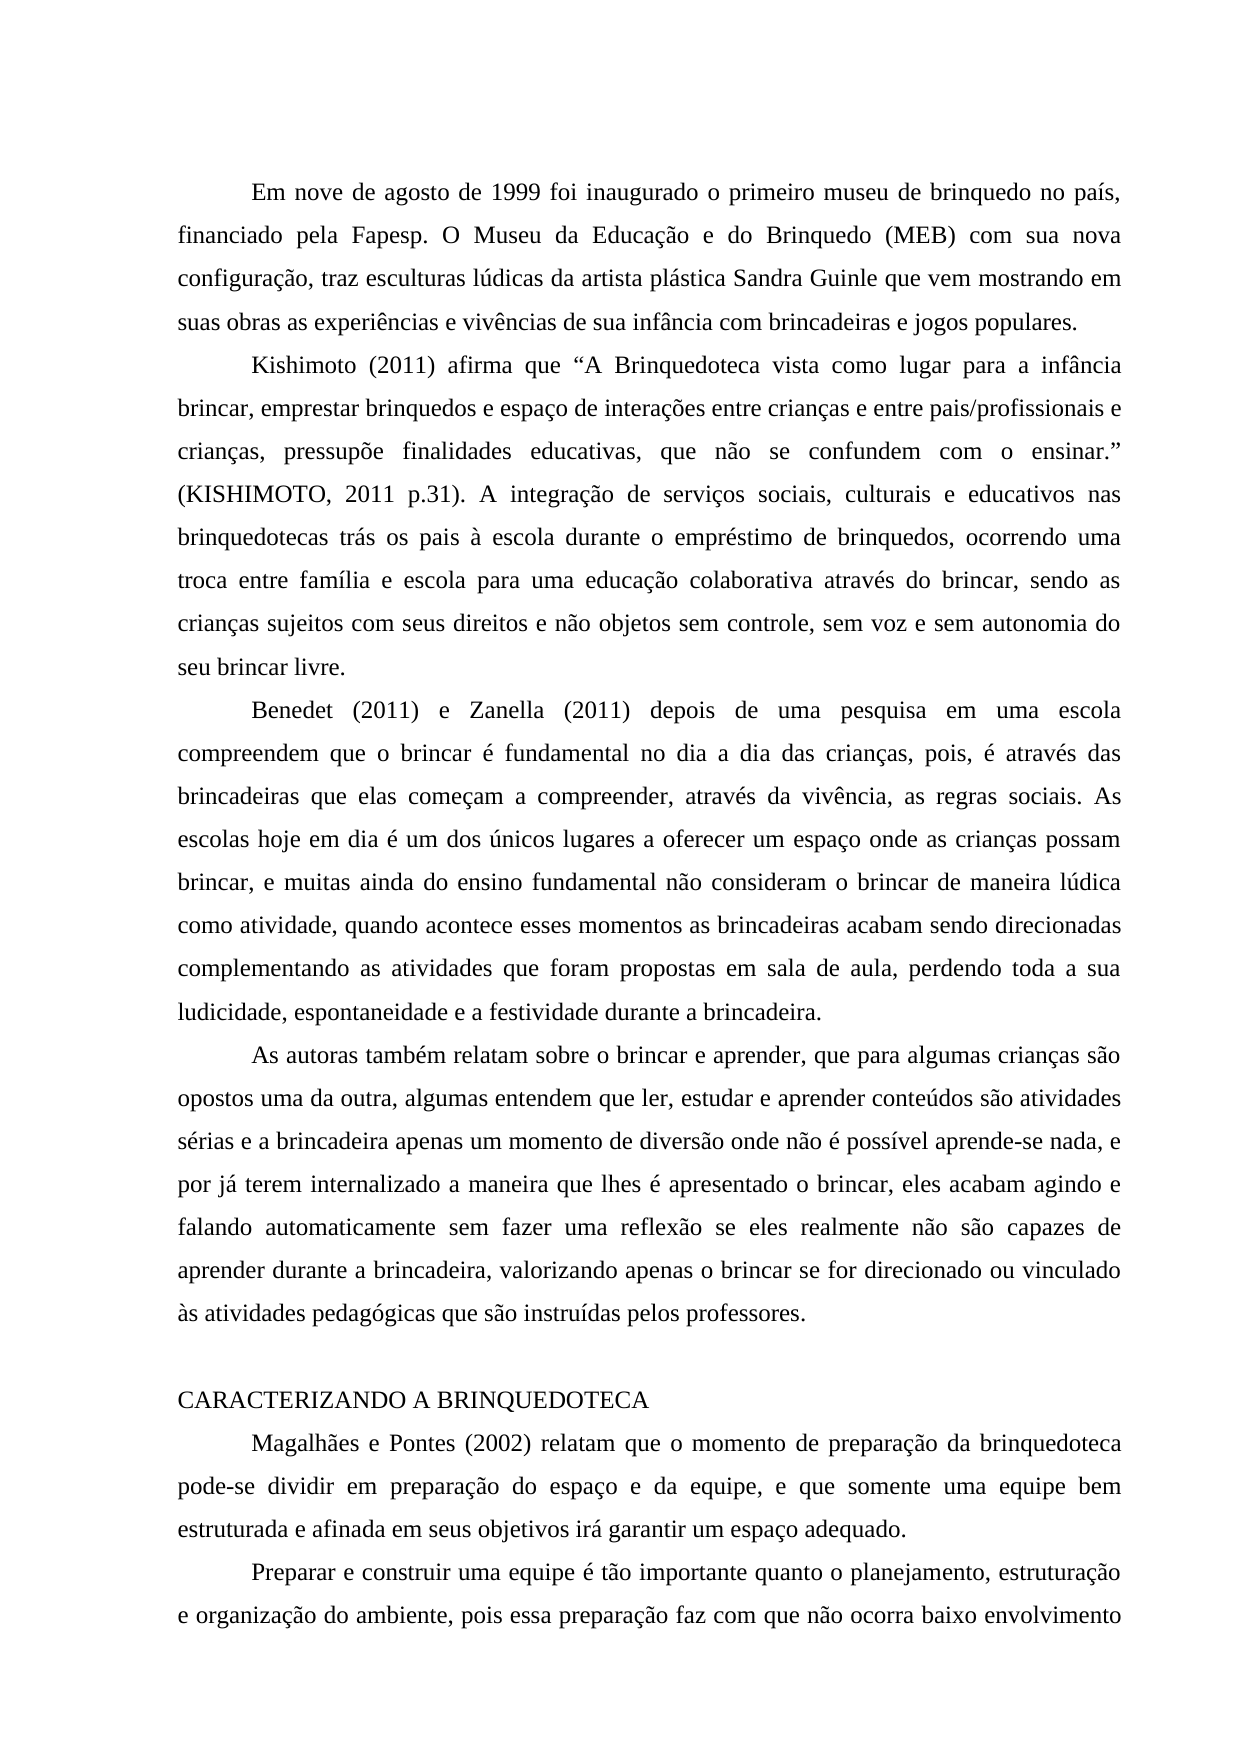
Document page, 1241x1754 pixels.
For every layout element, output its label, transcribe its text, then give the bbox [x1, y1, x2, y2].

text Magalhães e Pontes (2002) relatam que o momento de preparação da brinquedoteca pode-se dividir em preparação do espaço e da equipe, e que somente uma equipe bem estruturada e afinada em seus objetivos irá garantir um espaço adequado. [177, 1428, 1122, 1543]
text CARACTERIZANDO A BRINQUEDOTECA [177, 1385, 1122, 1413]
text Kishimoto (2011) afirma que “A Brinquedoteca vista como lugar para a infância brincar, emprestar brinquedos e espaço de interações entre crianças e entre pais/profissionais e crianças, pressupõe finalidades educativas, que não se confundem com o ensinar.” (KISHIMOTO, 2011 p.31). A integração de serviços sociais, culturais e educativos nas brinquedotecas trás os pais à escola durante o empréstimo de brinquedos, ocorrendo uma troca entre família e escola para uma educação colaborativa através do brincar, sendo as crianças sujeitos com seus direitos e não objetos sem controle, sem voz e sem autonomia do seu brincar livre. [177, 350, 1122, 680]
text Benedet (2011) e Zanella (2011) depois de uma pesquisa em uma escola compreendem que o brincar é fundamental no dia a dia das crianças, pois, é através das brincadeiras que elas começam a compreender, através da vivência, as regras sociais. As escolas hoje em dia é um dos únicos lugares a oferecer um espaço onde as crianças possam brincar, e muitas ainda do ensino fundamental não consideram o brincar de maneira lúdica como atividade, quando acontece esses momentos as brincadeiras acabam sendo direcionadas complementando as atividades que foram propostas em sala de aula, perdendo toda a sua ludicidade, espontaneidade e a festividade durante a brincadeira. [177, 695, 1122, 1025]
text As autoras também relatam sobre o brincar e aprender, que para algumas crianças são opostos uma da outra, algumas entendem que ler, estudar e aprender conteúdos são atividades sérias e a brincadeira apenas um momento de diversão onde não é possível aprende-se nada, e por já terem internalizado a maneira que lhes é apresentado o brincar, eles acabam agindo e falando automaticamente sem fazer uma reflexão se eles realmente não são capazes de aprender durante a brincadeira, valorizando apenas o brincar se for direcionado ou vinculado às atividades pedagógicas que são instruídas pelos professores. [177, 1040, 1122, 1327]
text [177, 1557, 1122, 1629]
text Em nove de agosto de 1999 foi inaugurado o primeiro museu de brinquedo no país, financiado pela Fapesp. O Museu da Educação e do Brinquedo (MEB) com sua nova configuração, traz esculturas lúdicas da artista plástica Sandra Guinle que vem mostrando em suas obras as experiências e vivências de sua infância com brincadeiras e jogos populares. [177, 177, 1122, 335]
